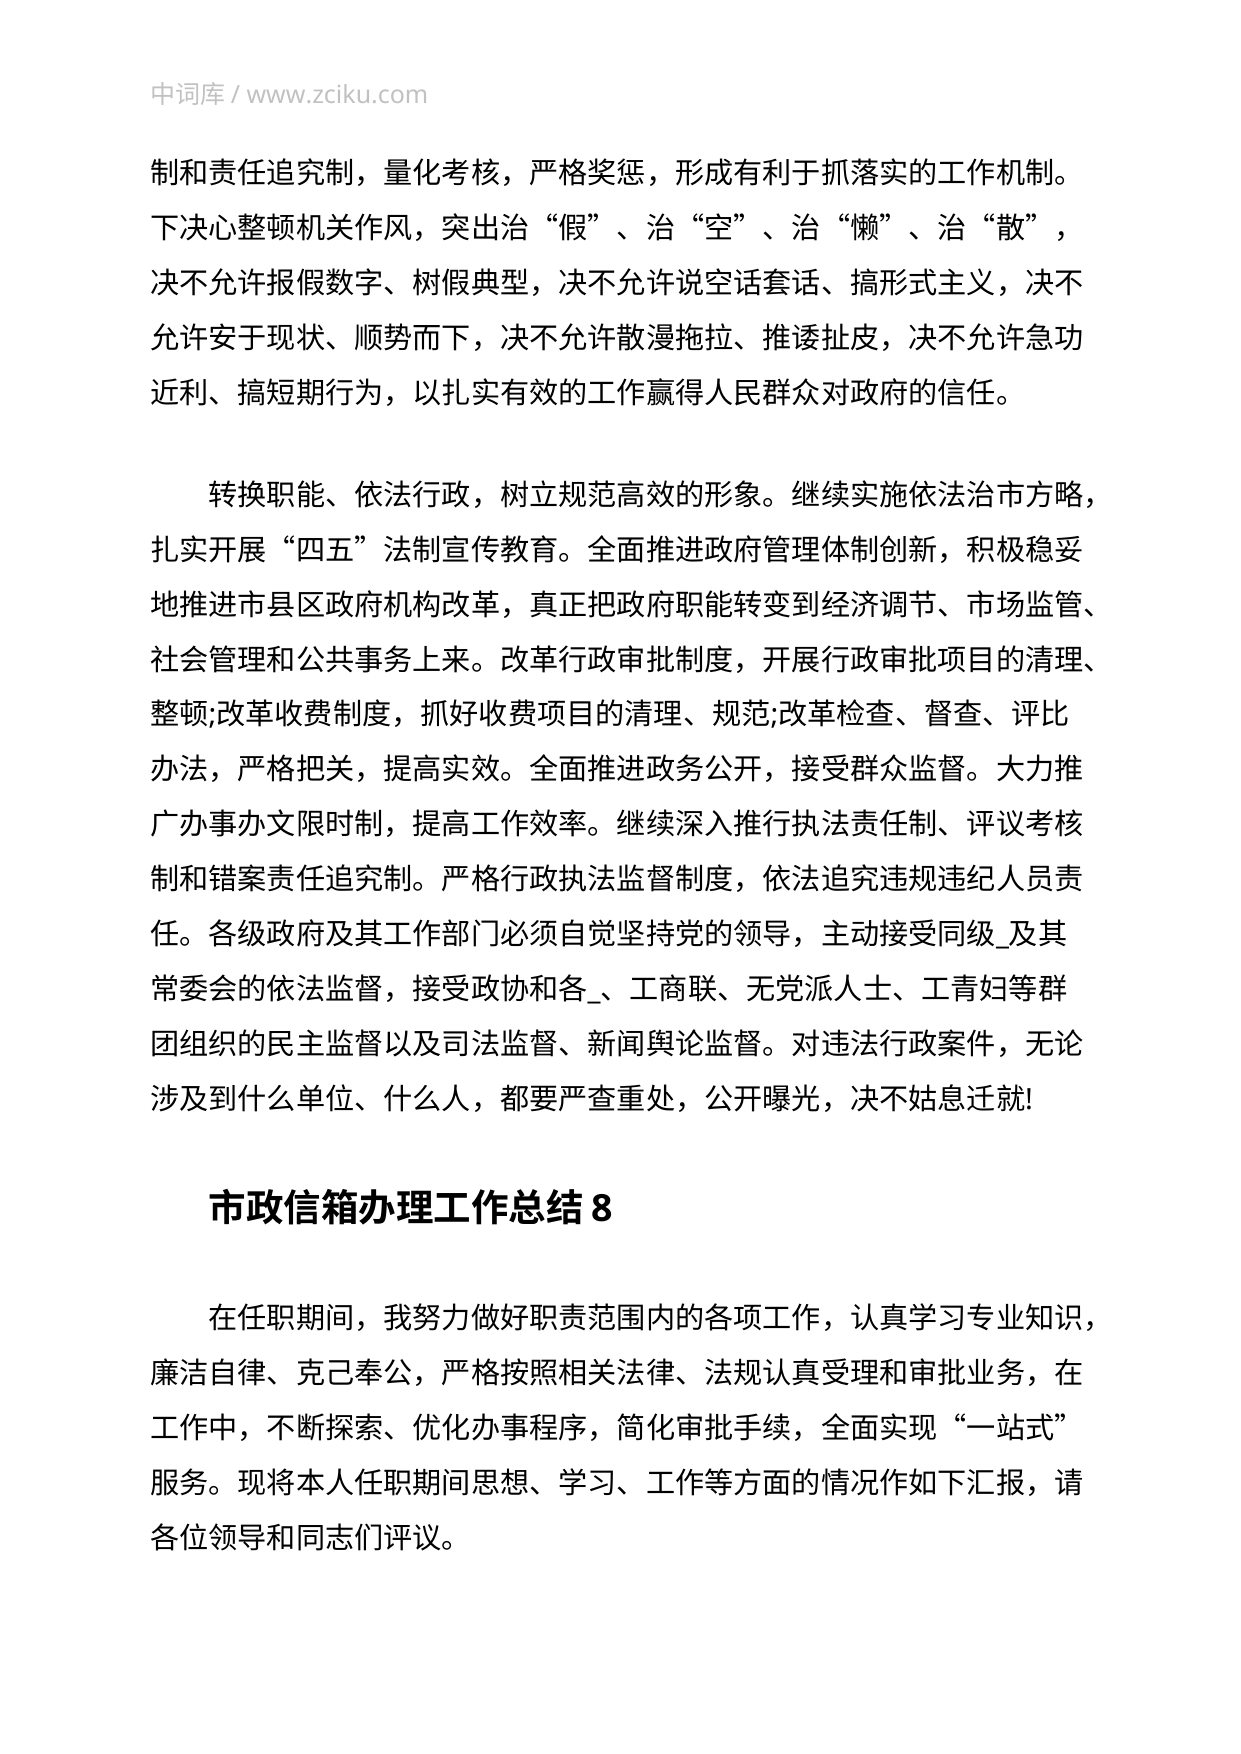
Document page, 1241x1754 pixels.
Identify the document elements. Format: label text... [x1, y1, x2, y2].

text 在任职期间，我努力做好职责范围内的各项工作，认真学习专业知识，廉洁自律、克己奉公，严格按照相关法律、法规认真受理和审批业务，在工作中，不断探索、优化办事程序，简化审批手续，全面实现“一站式”服务。现将本人任职期间思想、学习、工作等方面的情况作如下汇报，请各位领导和同志们评议。 [150, 1295, 1090, 1557]
text 转换职能、依法行政，树立规范高效的形象。继续实施依法治市方略，扎实开展“四五”法制宣传教育。全面推进政府管理体制创新，积极稳妥地推进市县区政府机构改革，真正把政府职能转变到经济调节、市场监管、社会管理和公共事务上来。改革行政审批制度，开展行政审批项目的清理、整顿;改革收费制度，抓好收费项目的清理、规范;改革检查、督查、评比办法，严格把关，提高实效。全面推进政务公开，接受群众监督。大力推广办事办文限时制，提高工作效率。继续深入推行执法责任制、评议考核制和错案责任追究制。严格行政执法监督制度，依法追究违规违纪人员责任。各级政府及其工作部门必须自觉坚持党的领导，主动接受同级_及其常委会的依法监督，接受政协和各_、工商联、无党派人士、工青妇等群团组织的民主监督以及司法监督、新闻舆论监督。对违法行政案件，无论涉及到什么单位、什么人，都要严查重处，公开曝光，决不姑息迁就! [150, 471, 1090, 1118]
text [150, 150, 1090, 412]
text 市政信箱办理工作总结8 [150, 1177, 1090, 1232]
